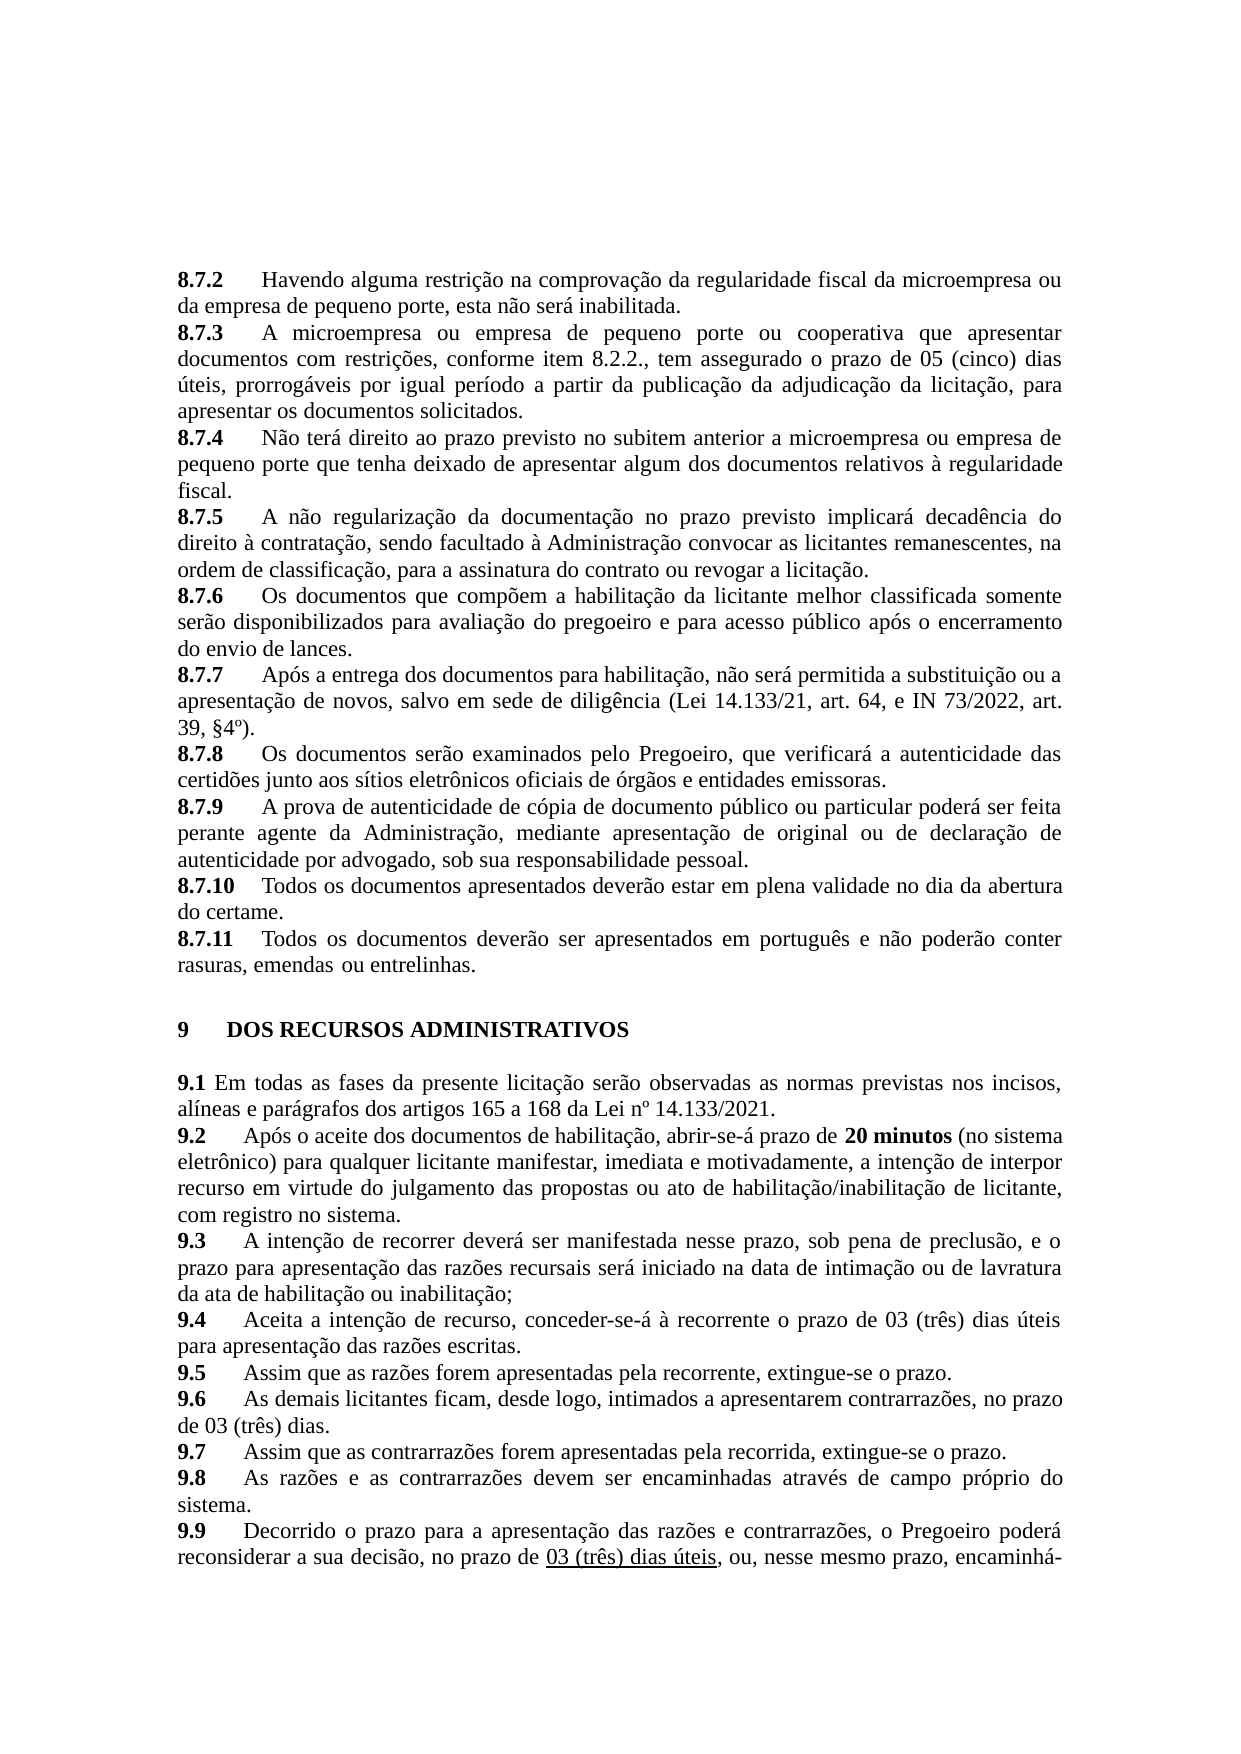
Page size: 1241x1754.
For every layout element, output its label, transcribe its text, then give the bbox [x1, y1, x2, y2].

list Assim que as razões forem apresentadas pela recorrente, extingue-se o prazo. [177, 1359, 1063, 1385]
list Após o aceite dos documentos de habilitação, abrir-se-á prazo de 20 minutos (no sistema eletrônico) para qualquer licitante manifestar, imediata e motivadamente, a intenção de interpor recurso em virtude do julgamento das propostas ou ato de habilitação/inabilitação de licitante, com registro no sistema. [177, 1122, 1063, 1227]
text 9.1 Em todas as fases da presente licitação serão observadas as normas previstas nos incisos, alíneas e parágrafos dos artigos 165 a 168 da Lei nº 14.133/2021. [177, 1069, 1063, 1122]
list A prova de autenticidade de cópia de documento público ou particular poderá ser feita perante agente da Administração, mediante apresentação de original ou de declaração de autenticidade por advogado, sob sua responsabilidade pessoal. [177, 793, 1063, 872]
list DOS RECURSOS ADMINISTRATIVOS [177, 1016, 1063, 1043]
list A microempresa ou empresa de pequeno porte ou cooperativa que apresentar documentos com restrições, conforme item 8.2.2., tem assegurado o prazo de 05 (cinco) dias úteis, prorrogáveis por igual período a partir da publicação da adjudicação da licitação, para apresentar os documentos solicitados. [177, 318, 1063, 424]
list Todos os documentos deverão ser apresentados em português e não poderão conter rasuras, emendas ou entrelinhas. [177, 925, 1063, 977]
list Os documentos que compõem a habilitação da licitante melhor classificada somente serão disponibilizados para avaliação do pregoeiro e para acesso público após o encerramento do envio de lances. [177, 582, 1063, 661]
list Todos os documentos apresentados deverão estar em plena validade no dia da abertura do certame. [177, 872, 1063, 925]
list Não terá direito ao prazo previsto no subitem anterior a microempresa ou empresa de pequeno porte que tenha deixado de apresentar algum dos documentos relativos à regularidade fiscal. [177, 424, 1063, 503]
list Após a entrega dos documentos para habilitação, não será permitida a substituição ou a apresentação de novos, salvo em sede de diligência (Lei 14.133/21, art. 64, e IN 73/2022, art. 39, §4º). [177, 661, 1063, 740]
list A intenção de recorrer deverá ser manifestada nesse prazo, sob pena de preclusão, e o prazo para apresentação das razões recursais será iniciado na data de intimação ou de lavratura da ata de habilitação ou inabilitação; [177, 1227, 1063, 1306]
list Havendo alguma restrição na comprovação da regularidade fiscal da microempresa ou da empresa de pequeno porte, esta não será inabilitada. [177, 266, 1063, 318]
list Aceita a intenção de recurso, conceder-se-á à recorrente o prazo de 03 (três) dias úteis para apresentação das razões escritas. [177, 1306, 1063, 1359]
list As razões e as contrarrazões devem ser encaminhadas através de campo próprio do sistema. [177, 1464, 1063, 1517]
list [177, 1517, 1063, 1570]
list A não regularização da documentação no prazo previsto implicará decadência do direito à contratação, sendo facultado à Administração convocar as licitantes remanescentes, na ordem de classificação, para a assinatura do contrato ou revogar a licitação. [177, 503, 1063, 582]
list Assim que as contrarrazões forem apresentadas pela recorrida, extingue-se o prazo. [177, 1438, 1063, 1464]
list Os documentos serão examinados pelo Pregoeiro, que verificará a autenticidade das certidões junto aos sítios eletrônicos oficiais de órgãos e entidades emissoras. [177, 740, 1063, 793]
list As demais licitantes ficam, desde logo, intimados a apresentarem contrarrazões, no prazo de 03 (três) dias. [177, 1385, 1063, 1438]
